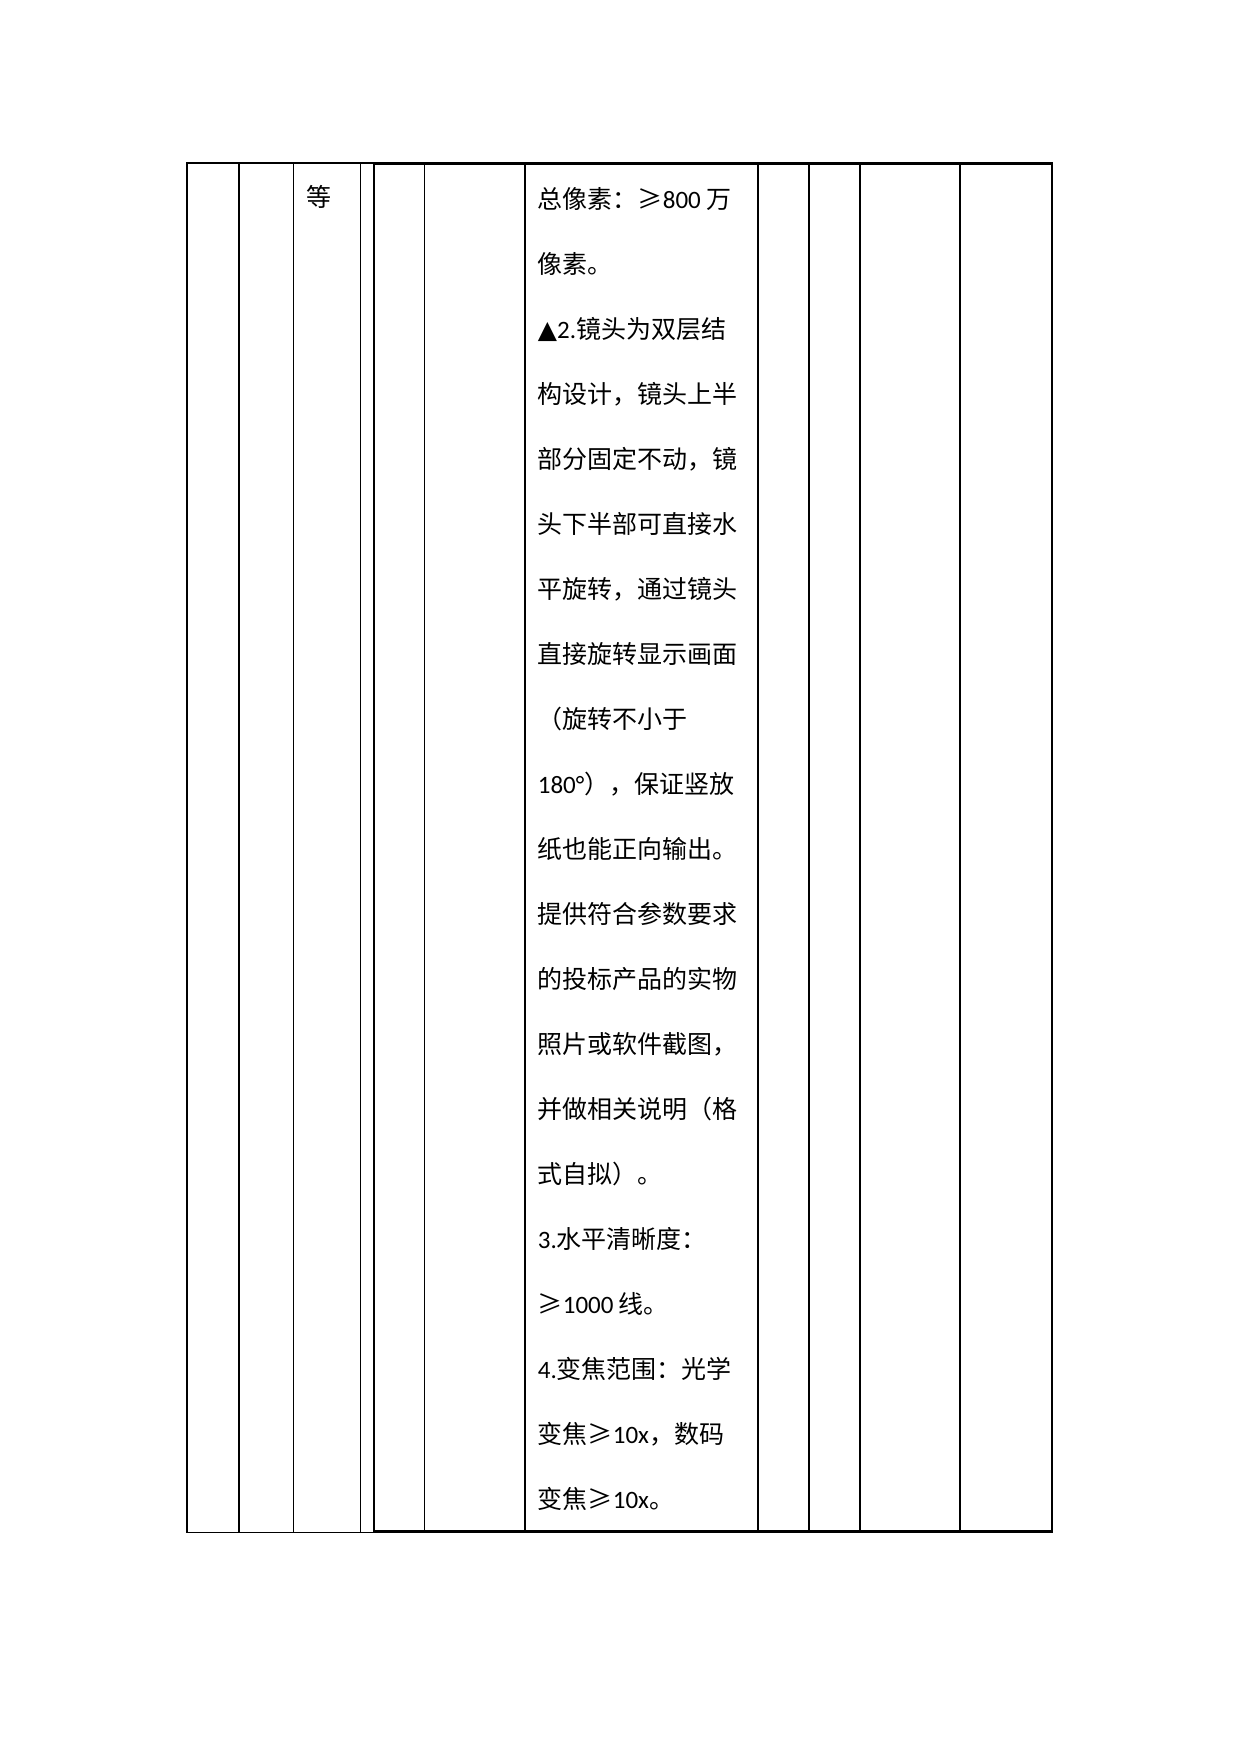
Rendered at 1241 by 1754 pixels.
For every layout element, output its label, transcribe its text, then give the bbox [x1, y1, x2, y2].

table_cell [961, 165, 1051, 1530]
table_cell [240, 164, 293, 1532]
table_cell 1 [188, 164, 238, 1532]
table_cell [759, 165, 808, 1530]
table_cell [361, 164, 373, 1532]
table_cell 美术器材等 [294, 164, 360, 1532]
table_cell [861, 165, 959, 1530]
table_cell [425, 165, 524, 1530]
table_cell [526, 165, 757, 1530]
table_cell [810, 165, 859, 1530]
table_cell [375, 165, 424, 1530]
